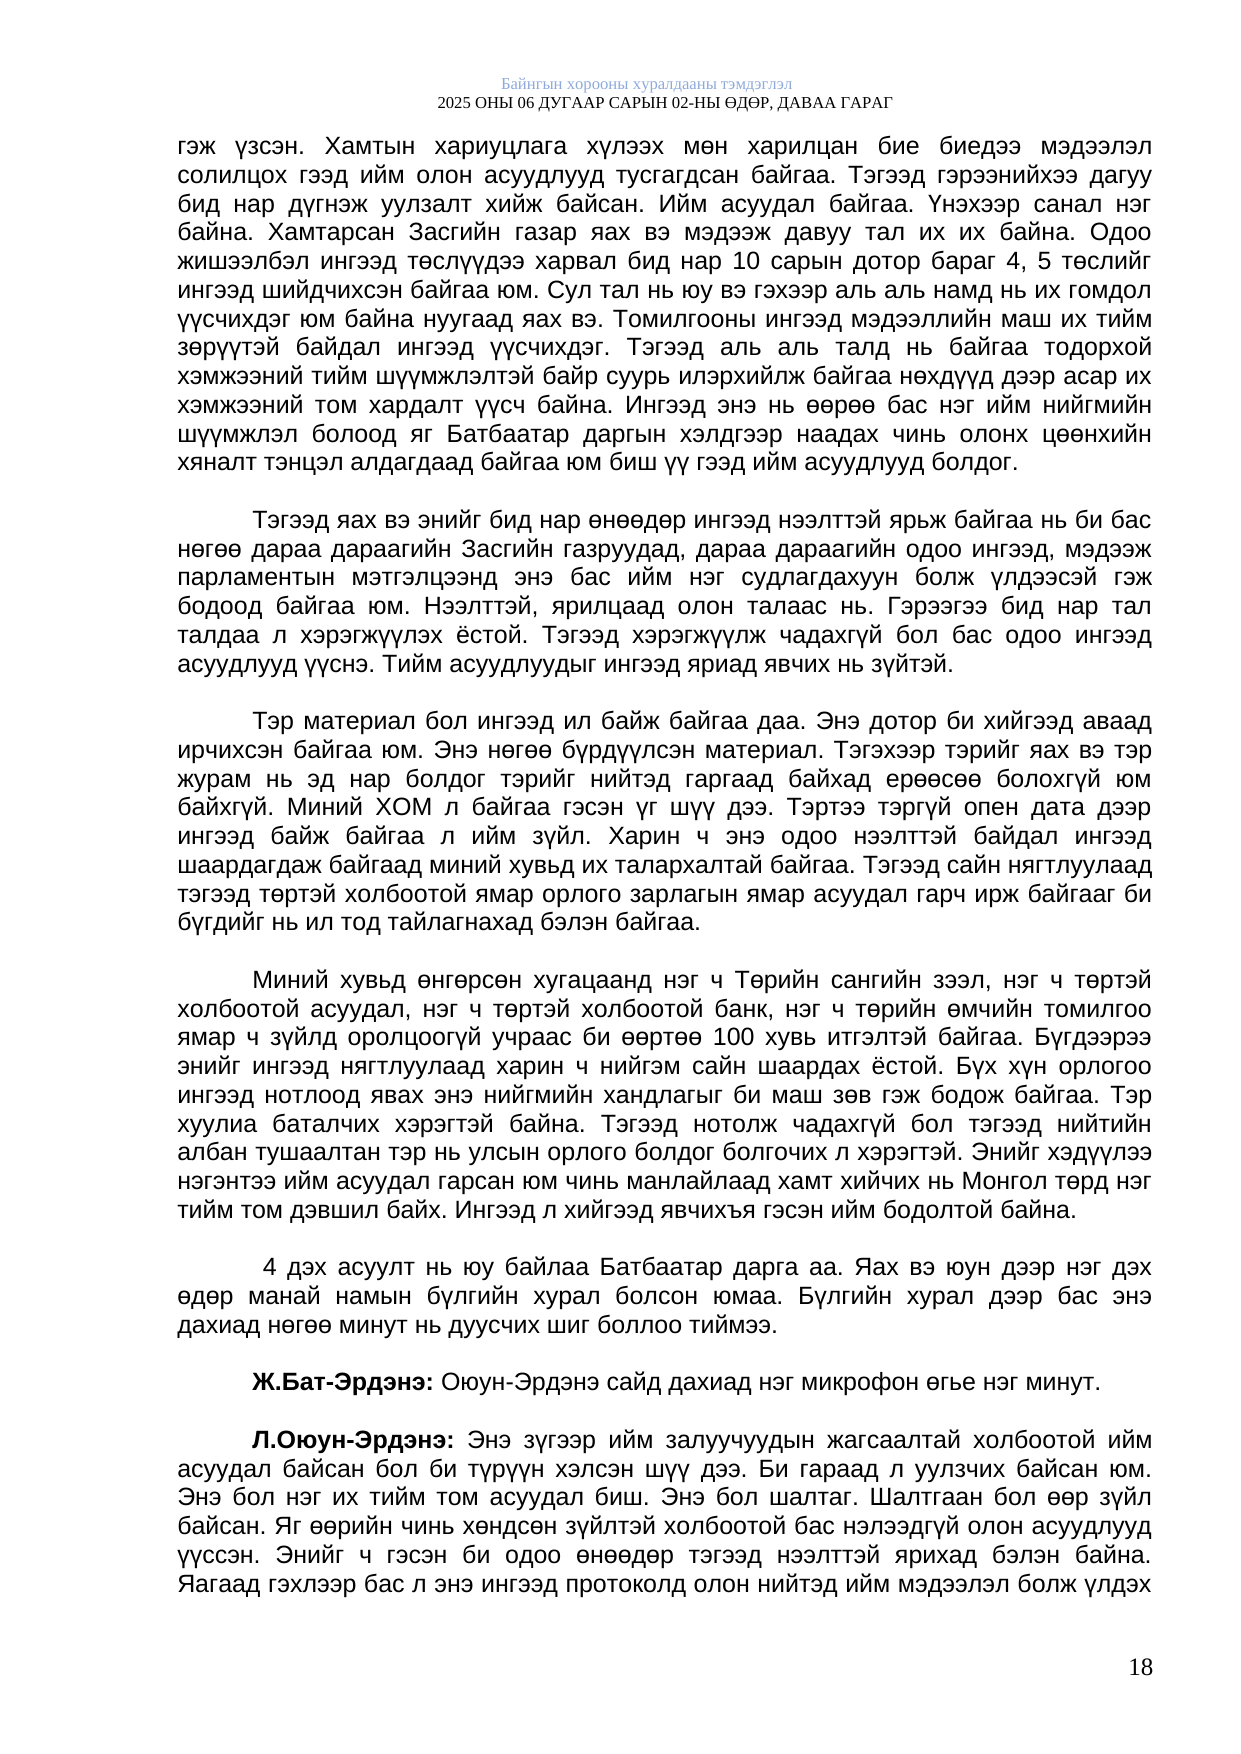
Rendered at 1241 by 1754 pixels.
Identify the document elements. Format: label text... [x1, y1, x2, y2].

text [177, 131, 1153, 476]
text Тэгээд яах вэ энийг бид нар өнөөдөр ингээд нээлттэй ярьж байгаа нь би бас нөгөө дараа дараагийн Засгийн газруудад, дараа дараагийн одоо ингээд, мэдээж парламентын мэтгэлцээнд энэ бас ийм нэг судлагдахуун болж үлдээсэй гэж бодоод байгаа юм. Нээлттэй, ярилцаад олон талаас нь. Гэрээгээ бид нар тал талдаа л хэрэгжүүлэх ёстой. Тэгээд хэрэгжүүлж чадахгүй бол бас одоо ингээд асуудлууд үүснэ. Тийм асуудлуудыг ингээд яриад явчих нь зүйтэй. [177, 505, 1153, 677]
text Ж.Бат-Эрдэнэ: Оюун-Эрдэнэ сайд дахиад нэг микрофон өгье нэг минут. [177, 1367, 1153, 1396]
text Тэр материал бол ингээд ил байж байгаа даа. Энэ дотор би хийгээд аваад ирчихсэн байгаа юм. Энэ нөгөө бүрдүүлсэн материал. Тэгэхээр тэрийг яах вэ тэр журам нь эд нар болдог тэрийг нийтэд гаргаад байхад ерөөсөө болохгүй юм байхгүй. Миний ХОМ л байгаа гэсэн үг шүү дээ. Тэртээ тэргүй опен дата дээр ингээд байж байгаа л ийм зүйл. Харин ч энэ одоо нээлттэй байдал ингээд шаардагдаж байгаад миний хувьд их талархалтай байгаа. Тэгээд сайн нягтлуулаад тэгээд төртэй холбоотой ямар орлого зарлагын ямар асуудал гарч ирж байгааг би бүгдийг нь ил тод тайлагнахад бэлэн байгаа. [177, 706, 1153, 936]
text 4 дэх асуулт нь юу байлаа Батбаатар дарга аа. Яах вэ юун дээр нэг дэх өдөр манай намын бүлгийн хурал болсон юмаа. Бүлгийн хурал дээр бас энэ дахиад нөгөө минут нь дуусчих шиг боллоо тиймээ. [177, 1252, 1153, 1338]
text Миний хувьд өнгөрсөн хугацаанд нэг ч Төрийн сангийн зээл, нэг ч төртэй холбоотой асуудал, нэг ч төртэй холбоотой банк, нэг ч төрийн өмчийн томилгоо ямар ч зүйлд оролцоогүй учраас би өөртөө 100 хувь итгэлтэй байгаа. Бүгдээрээ энийг ингээд нягтлуулаад харин ч нийгэм сайн шаардах ёстой. Бүх хүн орлогоо ингээд нотлоод явах энэ нийгмийн хандлагыг би маш зөв гэж бодож байгаа. Тэр хуулиа баталчих хэрэгтэй байна. Тэгээд нотолж чадахгүй бол тэгээд нийтийн албан тушаалтан тэр нь улсын орлого болдог болгочих л хэрэгтэй. Энийг хэдүүлээ нэгэнтээ ийм асуудал гарсан юм чинь манлайлаад хамт хийчих нь Монгол төрд нэг тийм том дэвшил байх. Ингээд л хийгээд явчихъя гэсэн ийм бодолтой байна. [177, 965, 1153, 1223]
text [177, 1425, 1153, 1597]
